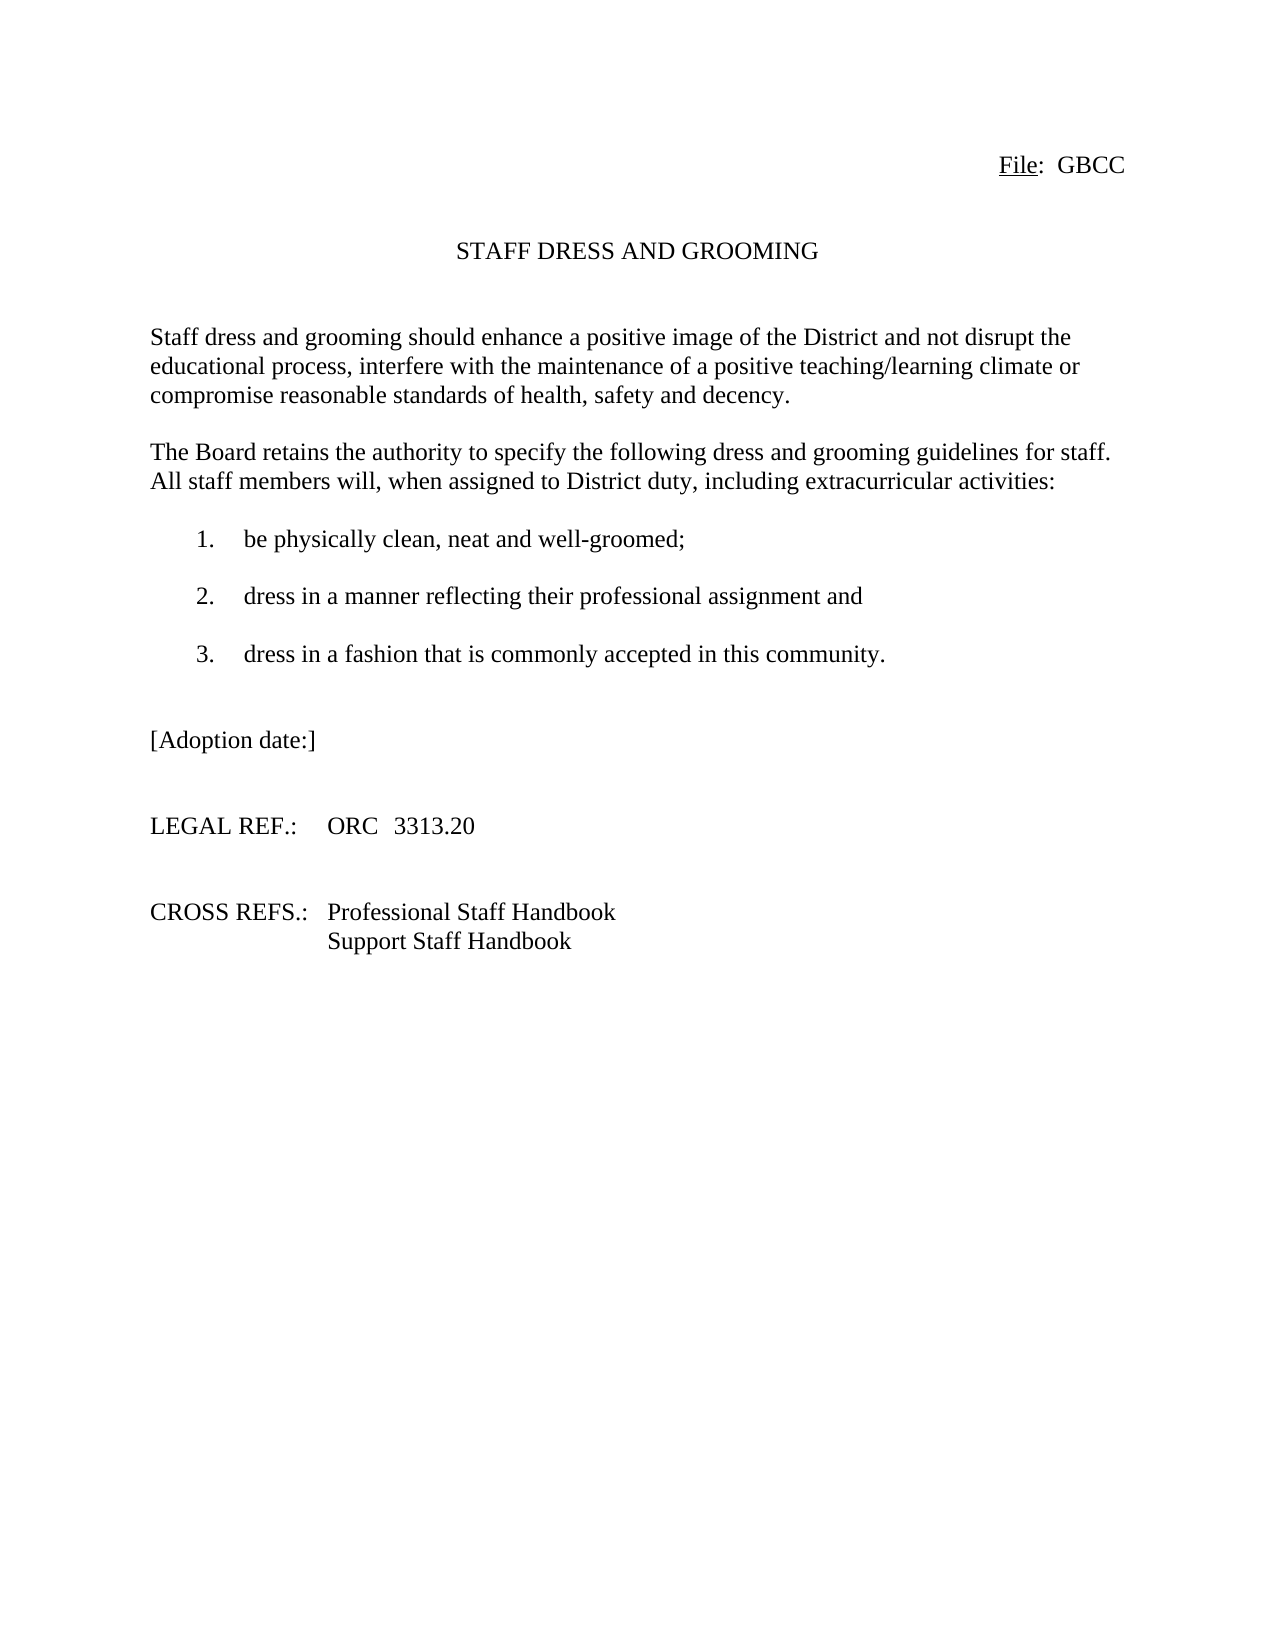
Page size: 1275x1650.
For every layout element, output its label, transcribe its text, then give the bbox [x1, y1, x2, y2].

text Staff dress and grooming should enhance a positive image of the District and not disrupt the educational process, interfere with the maintenance of a positive teaching/learning climate or compromise reasonable standards of health, safety and decency. [150, 322, 1125, 409]
text Support Staff Handbook [150, 926, 1125, 955]
text [Adoption date:] [150, 725, 1125, 754]
text The Board retains the authority to specify the following dress and grooming guidelines for staff. All staff members will, when assigned to District duty, including extracurricular activities: [150, 437, 1125, 495]
text STAFF DRESS AND GROOMING [150, 236, 1125, 265]
text LEGAL REF.: ORC 3313.20 [150, 811, 1125, 840]
text File: GBCC [150, 150, 1125, 179]
text 2. dress in a manner reflecting their professional assignment and [150, 581, 1125, 610]
text 3. dress in a fashion that is commonly accepted in this community. [150, 639, 1125, 667]
text 1. be physically clean, neat and well-groomed; [150, 524, 1125, 552]
text CROSS REFS.: Professional Staff Handbook [150, 897, 1125, 926]
